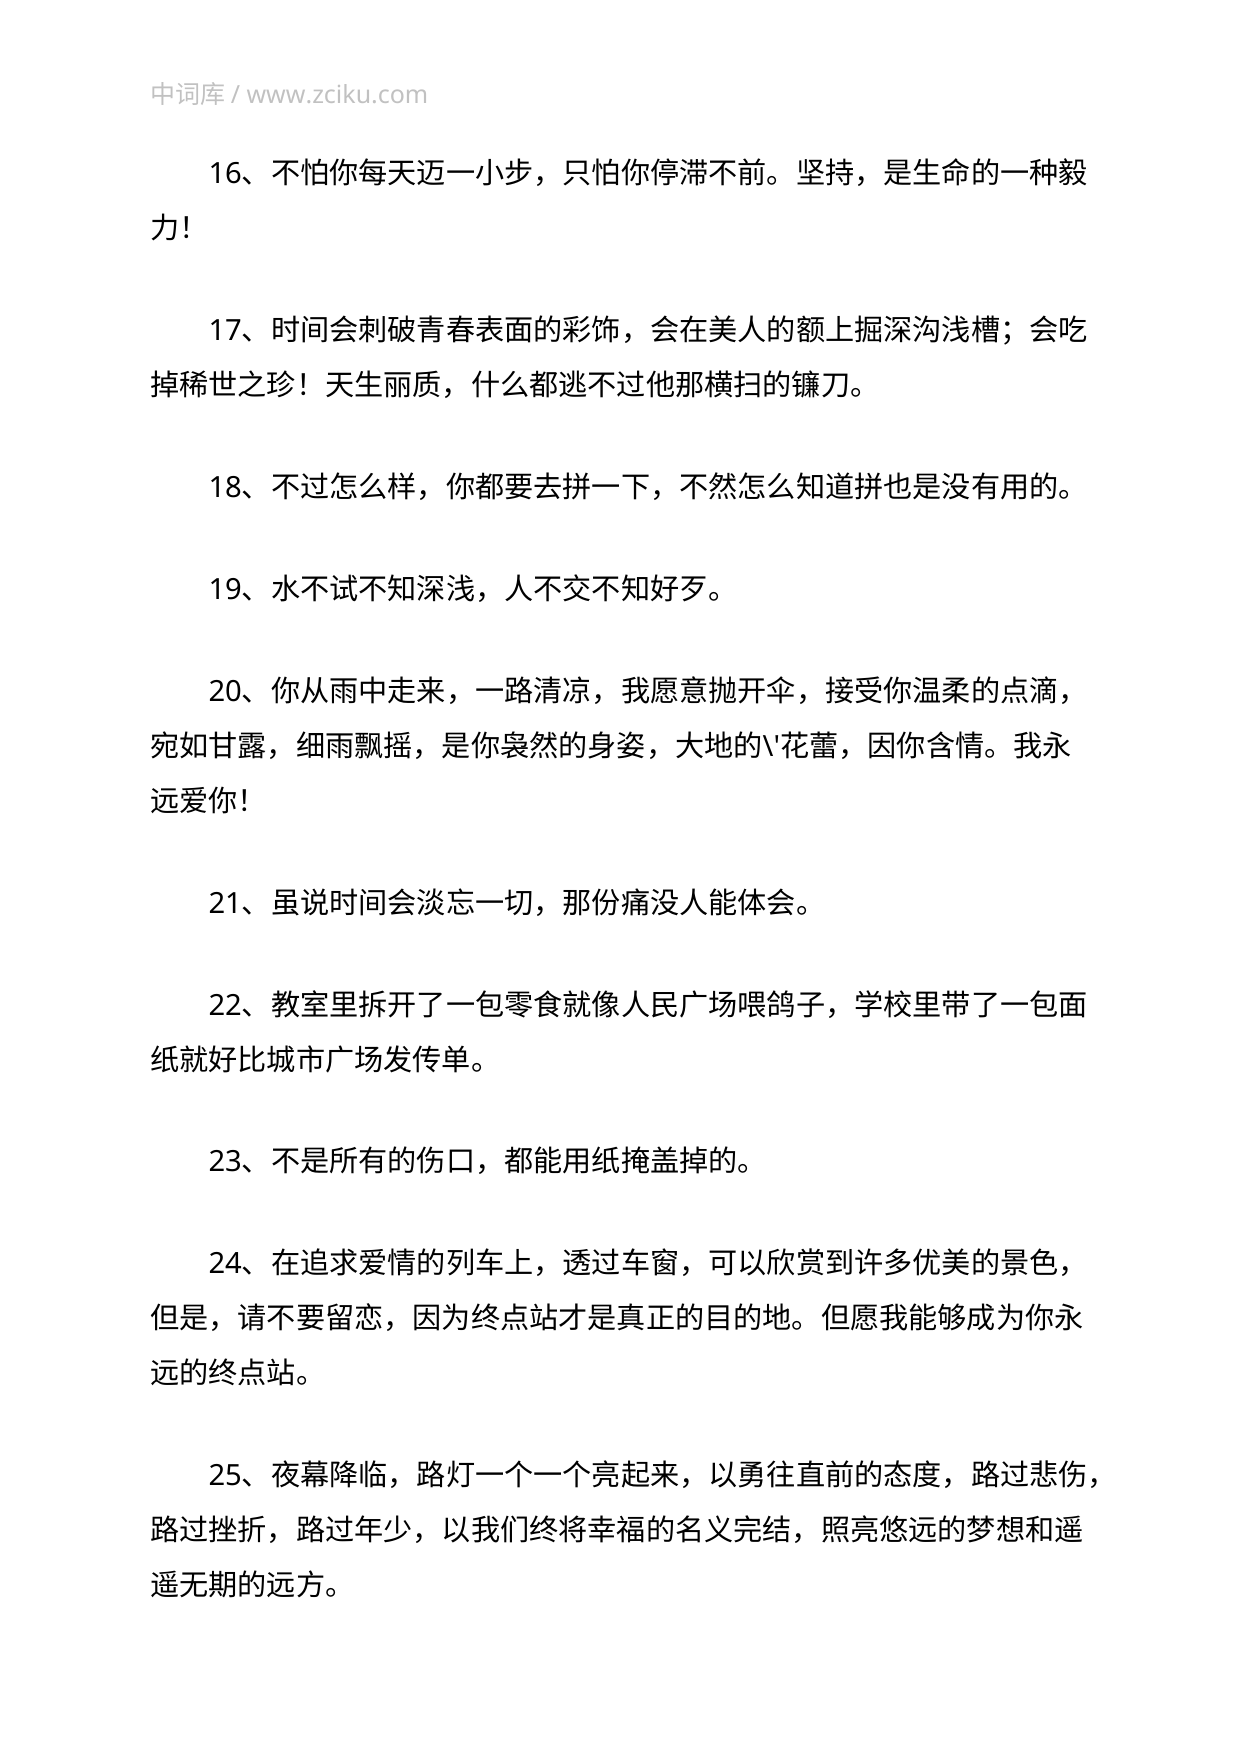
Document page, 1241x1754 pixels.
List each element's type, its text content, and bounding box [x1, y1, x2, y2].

text 24、在追求爱情的列车上，透过车窗，可以欣赏到许多优美的景色，但是，请不要留恋，因为终点站才是真正的目的地。但愿我能够成为你永远的终点站。 [150, 1240, 1090, 1392]
text 18、不过怎么样，你都要去拼一下，不然怎么知道拼也是没有用的。 [150, 463, 1090, 506]
text 23、不是所有的伤口，都能用纸掩盖掉的。 [150, 1138, 1090, 1180]
text 16、不怕你每天迈一小步，只怕你停滞不前。坚持，是生命的一种毅力！ [150, 150, 1090, 247]
text 21、虽说时间会淡忘一切，那份痛没人能体会。 [150, 879, 1090, 922]
text 22、教室里拆开了一包零食就像人民广场喂鸽子，学校里带了一包面纸就好比城市广场发传单。 [150, 981, 1090, 1078]
text 25、夜幕降临，路灯一个一个亮起来，以勇往直前的态度，路过悲伤，路过挫折，路过年少，以我们终将幸福的名义完结，照亮悠远的梦想和遥遥无期的远方。 [150, 1452, 1090, 1604]
text 17、时间会刺破青春表面的彩饰，会在美人的额上掘深沟浅槽；会吃掉稀世之珍！天生丽质，什么都逃不过他那横扫的镰刀。 [150, 307, 1090, 404]
text 20、你从雨中走来，一路清凉，我愿意抛开伞，接受你温柔的点滴，宛如甘露，细雨飘摇，是你袅然的身姿，大地的\'花蕾，因你含情。我永远爱你！ [150, 667, 1090, 820]
text 19、水不试不知深浅，人不交不知好歹。 [150, 566, 1090, 608]
